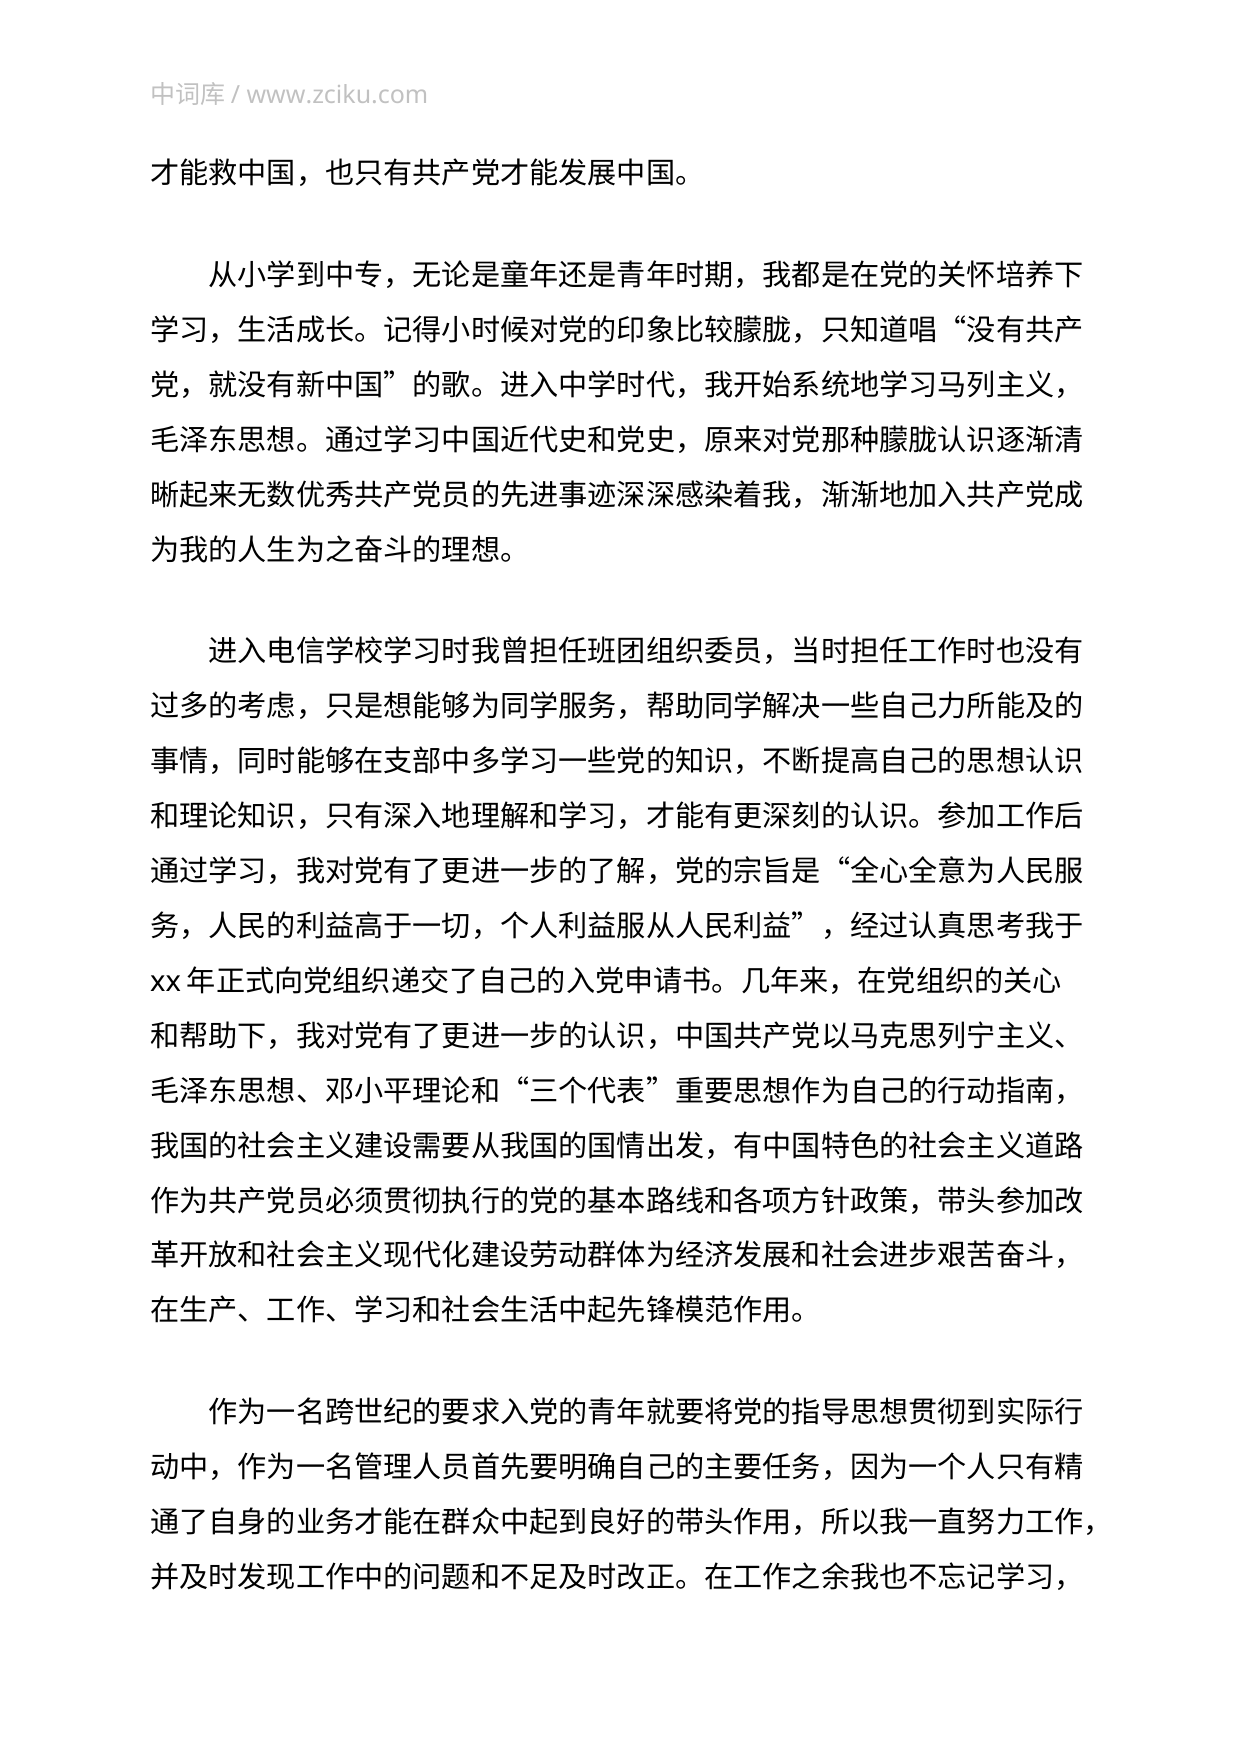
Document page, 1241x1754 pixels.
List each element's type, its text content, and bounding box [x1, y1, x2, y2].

text 从小学到中专，无论是童年还是青年时期，我都是在党的关怀培养下学习，生活成长。记得小时候对党的印象比较朦胧，只知道唱“没有共产党，就没有新中国”的歌。进入中学时代，我开始系统地学习马列主义，毛泽东思想。通过学习中国近代史和党史，原来对党那种朦胧认识逐渐清晰起来无数优秀共产党员的先进事迹深深感染着我，渐渐地加入共产党成为我的人生为之奋斗的理想。 [150, 252, 1090, 568]
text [150, 1389, 1090, 1596]
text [150, 150, 1090, 192]
text 进入电信学校学习时我曾担任班团组织委员，当时担任工作时也没有过多的考虑，只是想能够为同学服务，帮助同学解决一些自己力所能及的事情，同时能够在支部中多学习一些党的知识，不断提高自己的思想认识和理论知识，只有深入地理解和学习，才能有更深刻的认识。参加工作后通过学习，我对党有了更进一步的了解，党的宗旨是“全心全意为人民服务，人民的利益高于一切，个人利益服从人民利益”，经过认真思考我于xx年正式向党组织递交了自己的入党申请书。几年来，在党组织的关心和帮助下，我对党有了更进一步的认识，中国共产党以马克思列宁主义、毛泽东思想、邓小平理论和“三个代表”重要思想作为自己的行动指南，我国的社会主义建设需要从我国的国情出发，有中国特色的社会主义道路作为共产党员必须贯彻执行的党的基本路线和各项方针政策，带头参加改革开放和社会主义现代化建设劳动群体为经济发展和社会进步艰苦奋斗，在生产、工作、学习和社会生活中起先锋模范作用。 [150, 628, 1090, 1329]
